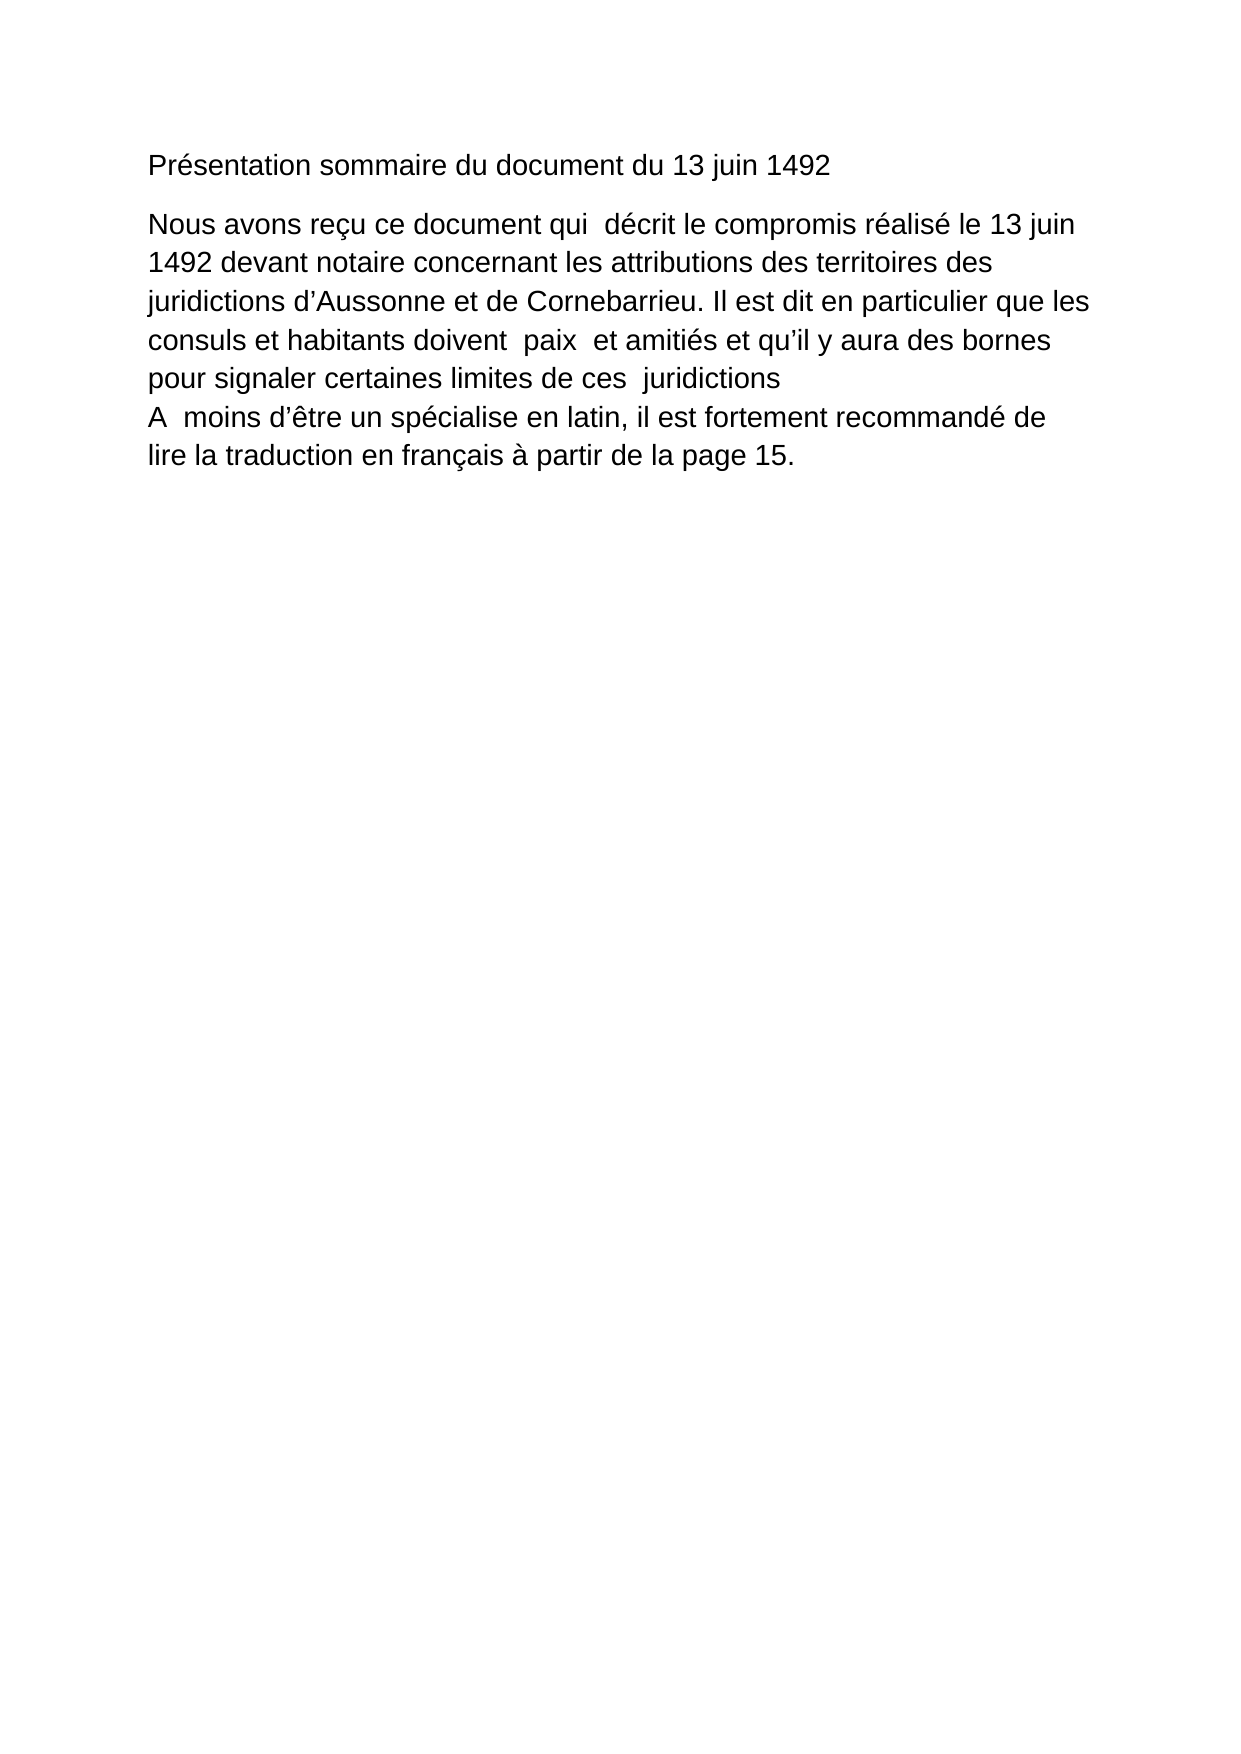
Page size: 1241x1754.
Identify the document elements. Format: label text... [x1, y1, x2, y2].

text Présentation sommaire du document du 13 juin 1492 [148, 148, 1093, 181]
text Nous avons reçu ce document qui décrit le compromis réalisé le 13 juin 1492 devant notaire concernant les attributions des territoires des juridictions d’Aussonne et de Cornebarrieu. Il est dit en particulier que les consuls et habitants doivent paix et amitiés et qu’il y aura des bornes pour signaler certaines limites de ces juridictions A moins d’être un spécialise en latin, il est fortement recommandé de lire la traduction en français à partir de la page 15. [148, 207, 1093, 472]
